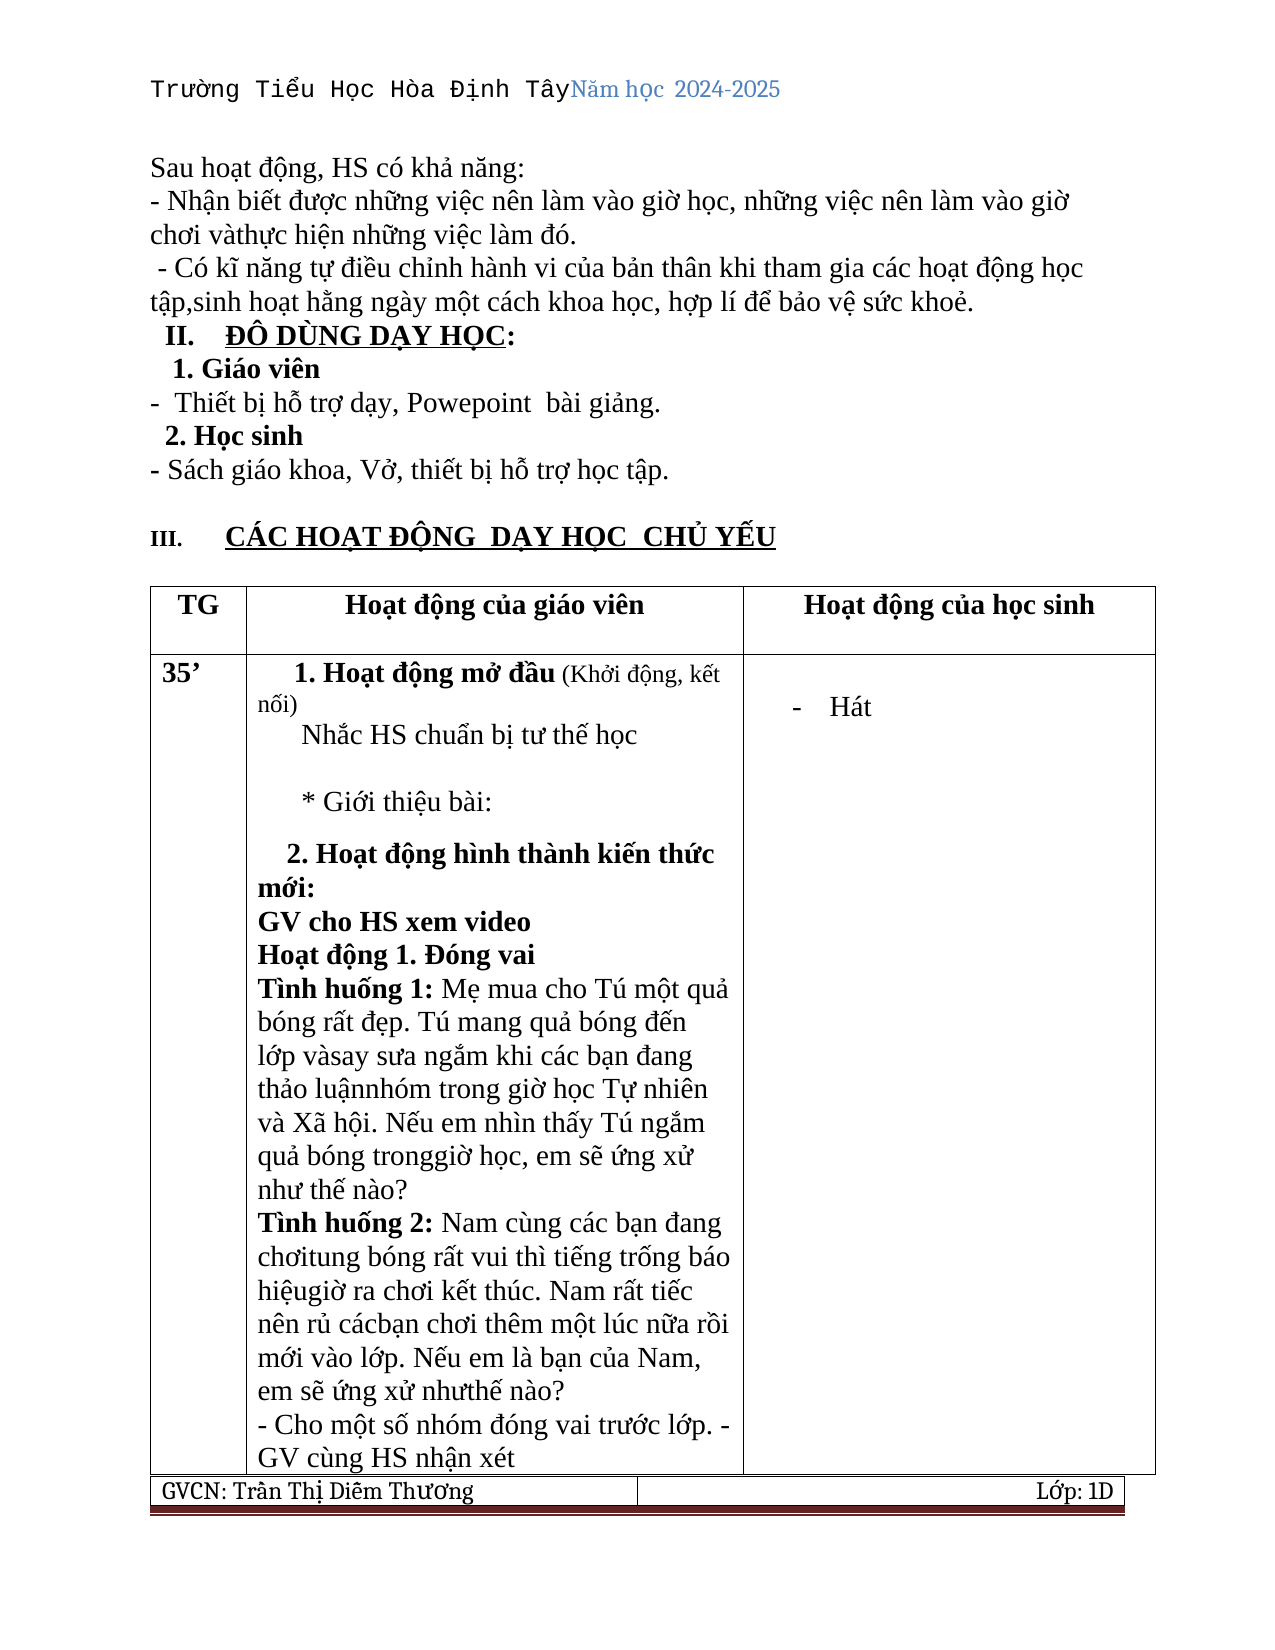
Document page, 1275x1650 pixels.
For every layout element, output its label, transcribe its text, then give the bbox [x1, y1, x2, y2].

text - Sách giáo khoa, Vở, thiết bị hỗ trợ học tập. [150, 452, 1125, 485]
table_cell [247, 655, 743, 1474]
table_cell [744, 655, 1155, 1474]
text 2. Học sinh [150, 418, 1125, 452]
text - Có kĩ năng tự điều chỉnh hành vi của bản thân khi tham gia các hoạt động học tập,sinh hoạt hằng ngày một cách khoa học, hợp lí để bảo vệ sức khoẻ. [150, 251, 1125, 318]
table_cell 35’ [151, 655, 246, 1474]
table_header Hoạt động của giáo viên [247, 587, 743, 654]
text II. ĐÔ DÙNG DẠY HỌC: [150, 318, 1125, 351]
list CÁC HOẠT ĐỘNG DẠY HỌC CHỦ YẾU [150, 519, 1125, 552]
text Sau hoạt động, HS có khả năng: [150, 150, 1125, 183]
table_header Hoạt động của học sinh [744, 587, 1155, 654]
text - Thiết bị hỗ trợ dạy, Powepoint bài giảng. [150, 385, 1125, 418]
table_header TG [151, 587, 246, 654]
text - Nhận biết được những việc nên làm vào giờ học, những việc nên làm vào giờ chơi vàthực hiện những việc làm đó. [150, 183, 1125, 251]
text 1. Giáo viên [150, 351, 1125, 385]
